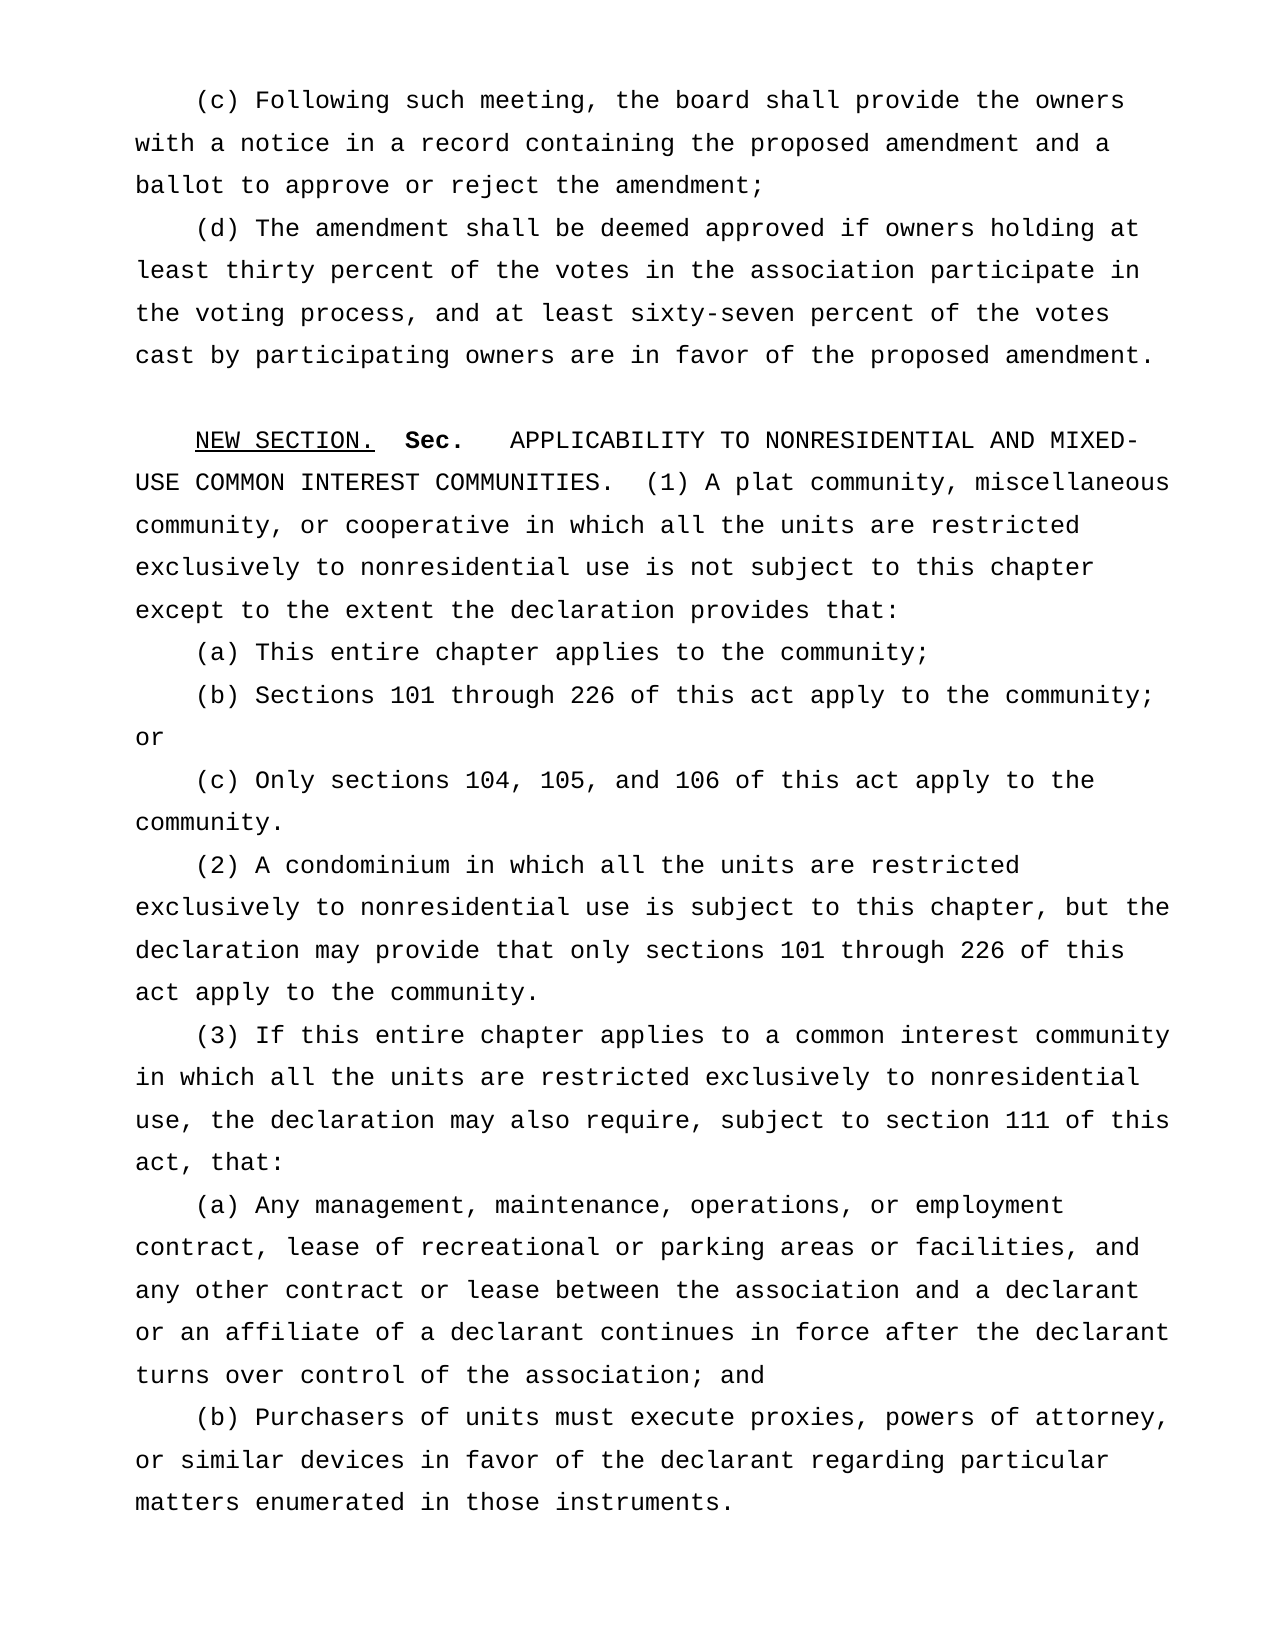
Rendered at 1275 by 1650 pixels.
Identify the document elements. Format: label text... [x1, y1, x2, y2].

text (d) The amendment shall be deemed approved if owners holding at least thirty percent of the votes in the association participate in the voting process, and at least sixty-seven percent of the votes cast by participating owners are in favor of the proposed amendment. [135, 202, 1170, 372]
text (a) This entire chapter applies to the community; [135, 627, 1170, 669]
text NEW SECTION. Sec. APPLICABILITY TO NONRESIDENTIAL AND MIXED-USE COMMON INTEREST COMMUNITIES. (1) A plat community, miscellaneous community, or cooperative in which all the units are restricted exclusively to nonresidential use is not subject to this chapter except to the extent the declaration provides that: [135, 414, 1170, 627]
text (2) A condominium in which all the units are restricted exclusively to nonresidential use is subject to this chapter, but the declaration may provide that only sections 101 through 226 of this act apply to the community. [135, 839, 1170, 1009]
text (c) Following such meeting, the board shall provide the owners with a notice in a record containing the proposed amendment and a ballot to approve or reject the amendment; [135, 75, 1170, 202]
text (a) Any management, maintenance, operations, or employment contract, lease of recreational or parking areas or facilities, and any other contract or lease between the association and a declarant or an affiliate of a declarant continues in force after the declarant turns over control of the association; and [135, 1179, 1170, 1392]
text (b) Sections 101 through 226 of this act apply to the community; or [135, 669, 1170, 754]
text (c) Only sections 104, 105, and 106 of this act apply to the community. [135, 754, 1170, 839]
text (b) Purchasers of units must execute proxies, powers of attorney, or similar devices in favor of the declarant regarding particular matters enumerated in those instruments. [135, 1392, 1170, 1519]
text (3) If this entire chapter applies to a common interest community in which all the units are restricted exclusively to nonresidential use, the declaration may also require, subject to section 111 of this act, that: [135, 1009, 1170, 1179]
